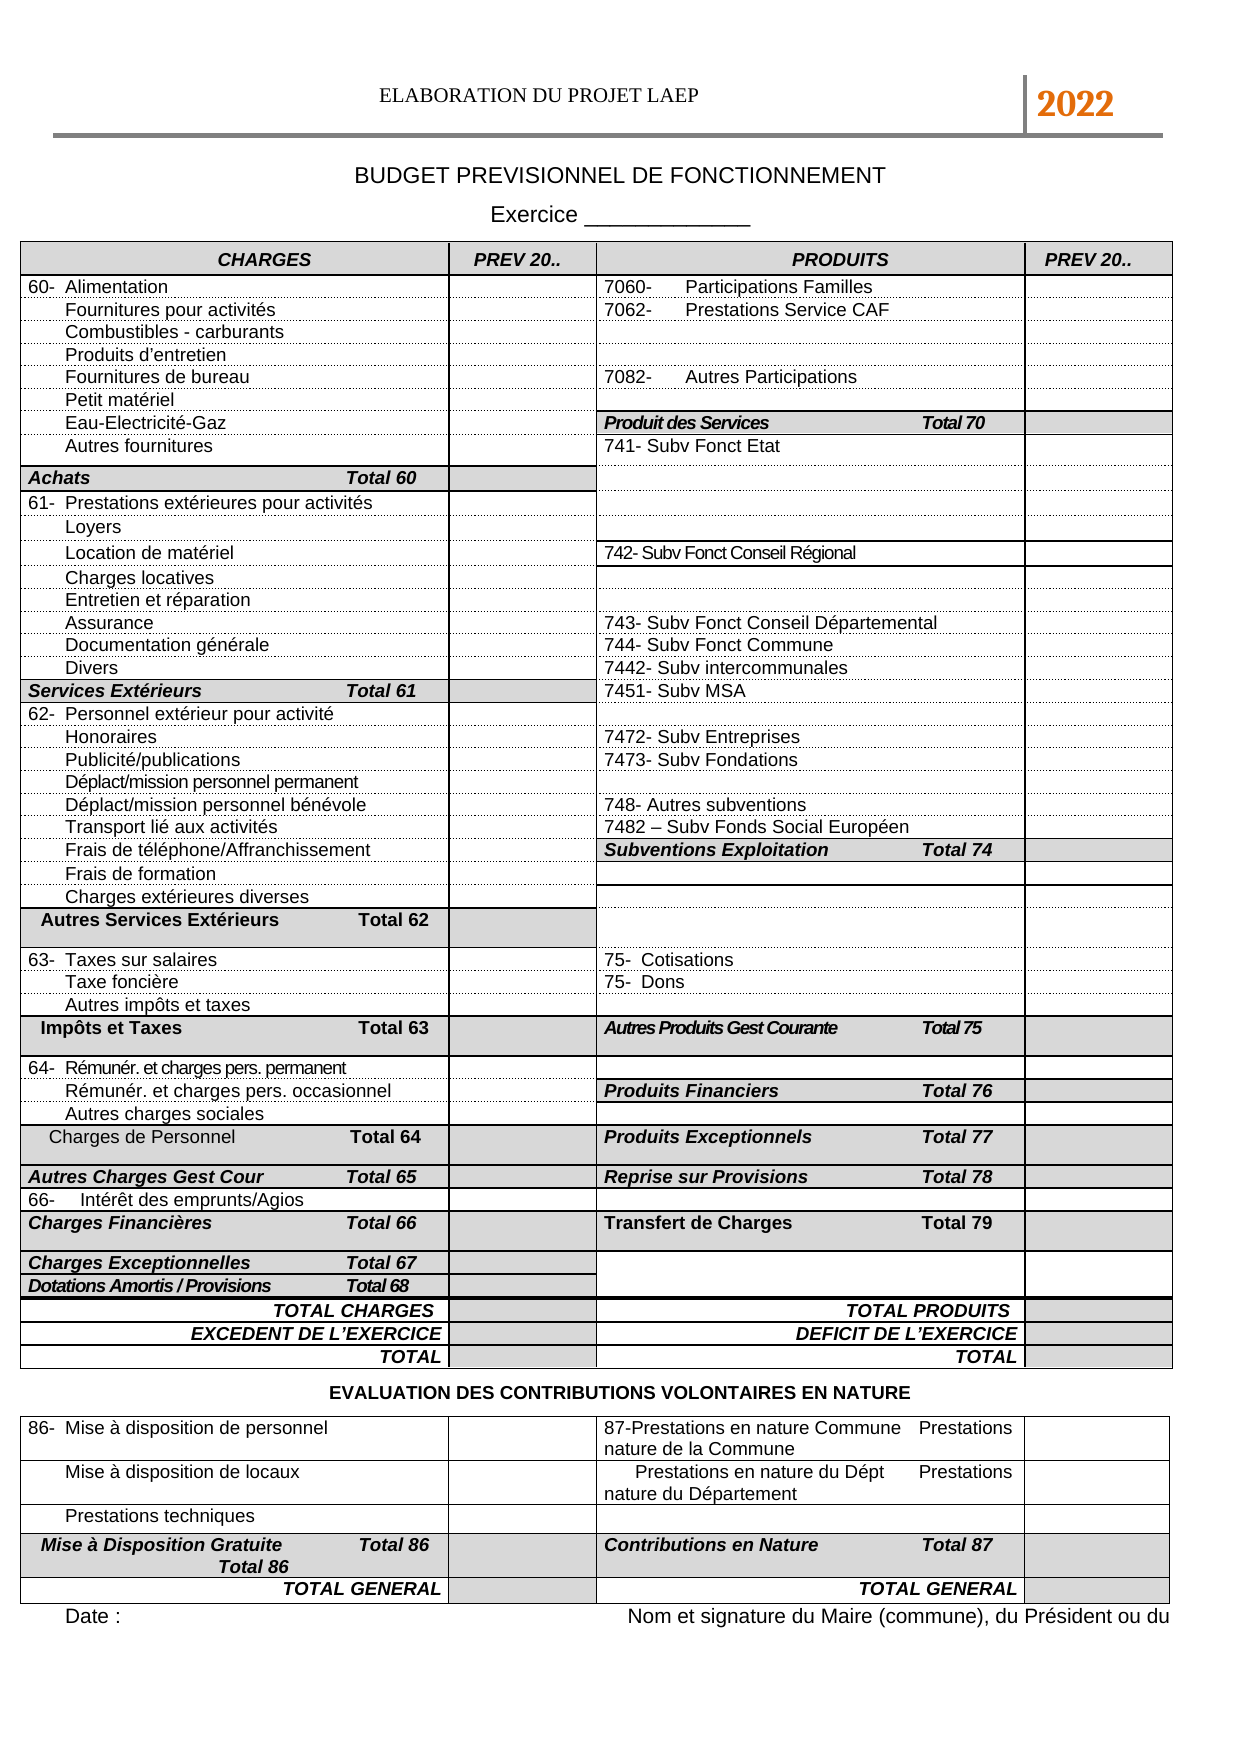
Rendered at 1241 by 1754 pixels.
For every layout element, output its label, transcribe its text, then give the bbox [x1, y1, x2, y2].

table_cell [1025, 1578, 1169, 1603]
table_cell 743- Subv Fonct Conseil Départemental [597, 611, 1024, 633]
table_cell [1026, 465, 1172, 490]
table_cell Frais de téléphone/Affranchissement [21, 838, 448, 861]
table_cell 75- Cotisations [597, 947, 1024, 970]
table_cell [1026, 435, 1172, 465]
table_cell Fournitures pour activités [21, 297, 448, 320]
table_cell Mise à disposition de locaux [21, 1461, 448, 1504]
table_cell EXCEDENT DE L’EXERCICE [21, 1323, 448, 1344]
table_cell [1026, 490, 1172, 515]
table_cell Loyers [21, 515, 448, 540]
table_cell [450, 365, 596, 388]
table_cell [597, 320, 1024, 342]
table_cell [450, 1346, 596, 1367]
table_cell [450, 1252, 596, 1273]
table_cell [450, 703, 596, 725]
table_cell [1026, 297, 1172, 320]
table_cell 7473- Subv Fondations [597, 747, 1024, 770]
table_cell Achats Total 60 [21, 467, 448, 490]
table_cell Publicité/publications [21, 747, 448, 770]
table_cell [1026, 276, 1172, 297]
table_cell Autres Produits Gest Courante Total 75 [597, 1017, 1024, 1055]
table_header PRODUITS [597, 242, 1025, 274]
table_cell Produits Financiers Total 76 [597, 1080, 1024, 1101]
table_cell [1026, 343, 1172, 365]
table_cell [597, 490, 1024, 515]
table_cell Combustibles - carburants [21, 320, 448, 342]
table_cell [1026, 947, 1172, 970]
table_cell [450, 1275, 596, 1296]
table_cell [449, 1461, 596, 1504]
table_cell [450, 838, 596, 861]
table_cell [450, 1101, 596, 1124]
table_cell [1026, 1346, 1172, 1367]
table_cell [1026, 1273, 1172, 1296]
table_cell Autres Charges Gest Cour Total 65 [21, 1166, 448, 1187]
table_cell [597, 588, 1024, 611]
table_cell Transfert de Charges Total 79 [597, 1212, 1024, 1250]
table_cell Documentation générale [21, 633, 448, 656]
table_cell [450, 434, 596, 465]
table_cell 61- Prestations extérieures pour activités [21, 492, 448, 515]
table_cell [1026, 320, 1172, 342]
table_cell [1026, 611, 1172, 633]
table_cell [597, 388, 1024, 410]
table_cell [597, 515, 1024, 540]
table_cell [450, 565, 596, 588]
table_cell [450, 1189, 596, 1210]
table_cell [1026, 412, 1172, 433]
table_cell Dotations Amortis / Provisions Total 68 [21, 1275, 448, 1296]
table_cell Autres impôts et taxes [21, 993, 448, 1015]
table_cell Entretien et réparation [21, 588, 448, 611]
table_cell [450, 1323, 596, 1344]
table_cell Produits d’entretien [21, 343, 448, 365]
table_cell Charges extérieures diverses [21, 884, 448, 907]
table_cell [450, 540, 596, 565]
table_cell Transport lié aux activités [21, 815, 448, 838]
table_cell [1026, 1252, 1172, 1273]
table_cell [1026, 702, 1172, 725]
table_cell [1026, 365, 1172, 388]
table_cell [1026, 1126, 1172, 1164]
table_cell TOTAL GENERAL [597, 1578, 1024, 1603]
table_header 87-Prestations en nature Commune Prestations nature de la Commune [597, 1417, 1024, 1460]
table_cell [597, 862, 1024, 884]
table_cell [597, 1252, 1024, 1273]
table_cell [450, 793, 596, 815]
table_cell [450, 656, 596, 678]
table_cell [450, 815, 596, 838]
table_cell [1026, 886, 1172, 907]
table_cell [450, 747, 596, 770]
table_cell 7442- Subv intercommunales [597, 656, 1024, 678]
table_cell [450, 467, 596, 490]
table_cell Produits Exceptionnels Total 77 [597, 1126, 1024, 1164]
table_cell [1026, 1103, 1172, 1124]
table_cell Eau-Electricité-Gaz [21, 410, 448, 433]
table_cell 7472- Subv Entreprises [597, 725, 1024, 747]
table_cell [1026, 862, 1172, 884]
table_cell 742- Subv Fonct Conseil Régional [597, 542, 1024, 565]
table_cell [597, 1505, 1024, 1533]
table_cell 744- Subv Fonct Commune [597, 633, 1024, 656]
table_cell [450, 770, 596, 792]
table_cell Frais de formation [21, 861, 448, 884]
table_cell [450, 1166, 596, 1187]
table_cell [449, 1578, 596, 1603]
table_cell 60- Alimentation [21, 276, 448, 297]
table_cell 7060- Participations Familles [597, 276, 1024, 297]
table_cell [450, 633, 596, 656]
table_cell [1026, 970, 1172, 993]
table_cell [1025, 1461, 1169, 1504]
table_cell [597, 1057, 1024, 1078]
table_cell [450, 970, 596, 993]
table_cell Petit matériel [21, 388, 448, 410]
table_cell [450, 725, 596, 747]
table_cell [450, 343, 596, 365]
table_cell Subventions Exploitation Total 74 [597, 839, 1024, 861]
table_cell [450, 1078, 596, 1101]
table_cell [1026, 567, 1172, 588]
table_cell Fournitures de bureau [21, 365, 448, 388]
table_cell TOTAL [597, 1346, 1024, 1367]
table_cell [58, 1604, 620, 1628]
table_cell 7062- Prestations Service CAF [597, 297, 1024, 320]
table_cell [1026, 1212, 1172, 1250]
table_cell Divers [21, 656, 448, 678]
table_cell Assurance [21, 611, 448, 633]
table_cell [1026, 656, 1172, 678]
table_cell [1026, 1166, 1172, 1187]
table_cell [1025, 1505, 1169, 1533]
table_cell [450, 1212, 596, 1250]
table_cell Contributions en Nature Total 87 [597, 1534, 1024, 1577]
table_cell [450, 948, 596, 970]
subtitle Exercice _____________ [65, 201, 1175, 228]
table_cell [450, 1017, 596, 1055]
table_cell 64- Rémunér. et charges pers. permanent [21, 1057, 448, 1078]
table_cell [597, 1189, 1024, 1210]
table_cell [450, 1300, 596, 1321]
table_cell Charges Exceptionnelles Total 67 [21, 1252, 448, 1273]
table_cell [1026, 679, 1172, 702]
table_cell Déplact/mission personnel bénévole [21, 793, 448, 815]
table_cell TOTAL CHARGES [21, 1300, 448, 1321]
table_cell [449, 1505, 596, 1533]
table_cell 7451- Subv MSA [597, 679, 1024, 702]
table_cell [1026, 839, 1172, 861]
table_cell [450, 1057, 596, 1078]
table_cell [597, 465, 1024, 490]
table_cell 66- Intérêt des emprunts/Agios [21, 1189, 448, 1210]
table_cell Charges locatives [21, 565, 448, 588]
table_cell Déplact/mission personnel permanent [21, 770, 448, 792]
table_cell TOTAL [21, 1346, 448, 1367]
table_header PREV 20.. [450, 242, 596, 274]
table_cell Prestations en nature du Dépt Prestations nature du Département [597, 1461, 1024, 1504]
table_cell [450, 276, 596, 297]
table_cell [597, 343, 1024, 365]
table_cell Autres fournitures [21, 434, 448, 465]
table_cell [1026, 1300, 1172, 1321]
table_cell [450, 1126, 596, 1164]
table_cell [597, 1273, 1024, 1296]
table_cell 62- Personnel extérieur pour activité [21, 703, 448, 725]
table_header PREV 20.. [1026, 242, 1172, 274]
table_cell [1025, 1534, 1169, 1577]
table_cell [1026, 747, 1172, 770]
table_cell [1026, 1080, 1172, 1101]
table_cell [450, 909, 596, 947]
table_cell Location de matériel [21, 540, 448, 565]
table_cell Charges de Personnel Total 64 [21, 1126, 448, 1164]
table_cell [1026, 770, 1172, 792]
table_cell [620, 1603, 1182, 1628]
table_cell [1026, 633, 1172, 656]
table_cell [597, 886, 1024, 907]
table_cell [597, 702, 1024, 725]
table_cell [450, 320, 596, 342]
table_cell [1026, 542, 1172, 565]
table_cell Rémunér. et charges pers. occasionnel [21, 1078, 448, 1101]
table_cell TOTAL GENERAL [21, 1578, 448, 1603]
table_cell [450, 884, 596, 907]
table_cell 63- Taxes sur salaires [21, 948, 448, 970]
table_cell Impôts et Taxes Total 63 [21, 1017, 448, 1055]
table_header [449, 1417, 596, 1460]
table_header 86- Mise à disposition de personnel [21, 1417, 448, 1460]
table_cell [450, 588, 596, 611]
table_cell 7482 – Subv Fonds Social Européen [597, 815, 1024, 838]
table_header CHARGES [21, 242, 449, 274]
table_cell [1026, 1057, 1172, 1078]
table_cell [1026, 993, 1172, 1015]
table_cell [597, 770, 1024, 792]
table_cell 75- Dons [597, 970, 1024, 993]
table_cell [1026, 588, 1172, 611]
table_cell [450, 861, 596, 884]
table_cell [450, 492, 596, 515]
table_cell [597, 567, 1024, 588]
table_cell [449, 1534, 596, 1577]
table_cell Services Extérieurs Total 61 [21, 680, 448, 702]
table_cell 7082- Autres Participations [597, 365, 1024, 388]
table_cell Autres Services Extérieurs Total 62 [21, 909, 448, 947]
table_cell Reprise sur Provisions Total 78 [597, 1166, 1024, 1187]
table_cell Prestations techniques [21, 1505, 448, 1533]
table_cell [450, 515, 596, 540]
table_header [1025, 1417, 1169, 1460]
table_cell [450, 410, 596, 433]
table_cell [1026, 725, 1172, 747]
table_cell [597, 993, 1024, 1015]
text EVALUATION DES CONTRIBUTIONS VOLONTAIRES EN NATURE [65, 1381, 1175, 1403]
table_cell [450, 388, 596, 410]
table_cell [450, 680, 596, 702]
table_cell [1026, 815, 1172, 838]
table_cell [1026, 388, 1172, 410]
table_cell [1026, 907, 1172, 947]
table_cell Produit des Services Total 70 [597, 412, 1024, 433]
table_cell [597, 1103, 1024, 1124]
table_cell [1026, 1323, 1172, 1344]
table_cell DEFICIT DE L’EXERCICE [597, 1323, 1024, 1344]
table_cell [1026, 793, 1172, 815]
table_cell Taxe foncière [21, 970, 448, 993]
table_cell Charges Financières Total 66 [21, 1212, 448, 1250]
table_cell [450, 993, 596, 1015]
table_cell [1026, 1189, 1172, 1210]
table_cell 748- Autres subventions [597, 793, 1024, 815]
table_cell [597, 907, 1024, 947]
table_cell TOTAL PRODUITS [597, 1300, 1024, 1321]
table_cell [1026, 515, 1172, 540]
table_cell Autres charges sociales [21, 1101, 448, 1124]
table_cell [1026, 1017, 1172, 1055]
table_cell Mise à Disposition Gratuite Total 86 Total 86 [21, 1534, 448, 1577]
table_cell [450, 297, 596, 320]
text BUDGET PREVISIONNEL DE FONCTIONNEMENT [65, 162, 1175, 188]
table_cell Honoraires [21, 725, 448, 747]
table_cell [450, 611, 596, 633]
table_cell 741- Subv Fonct Etat [597, 435, 1024, 465]
